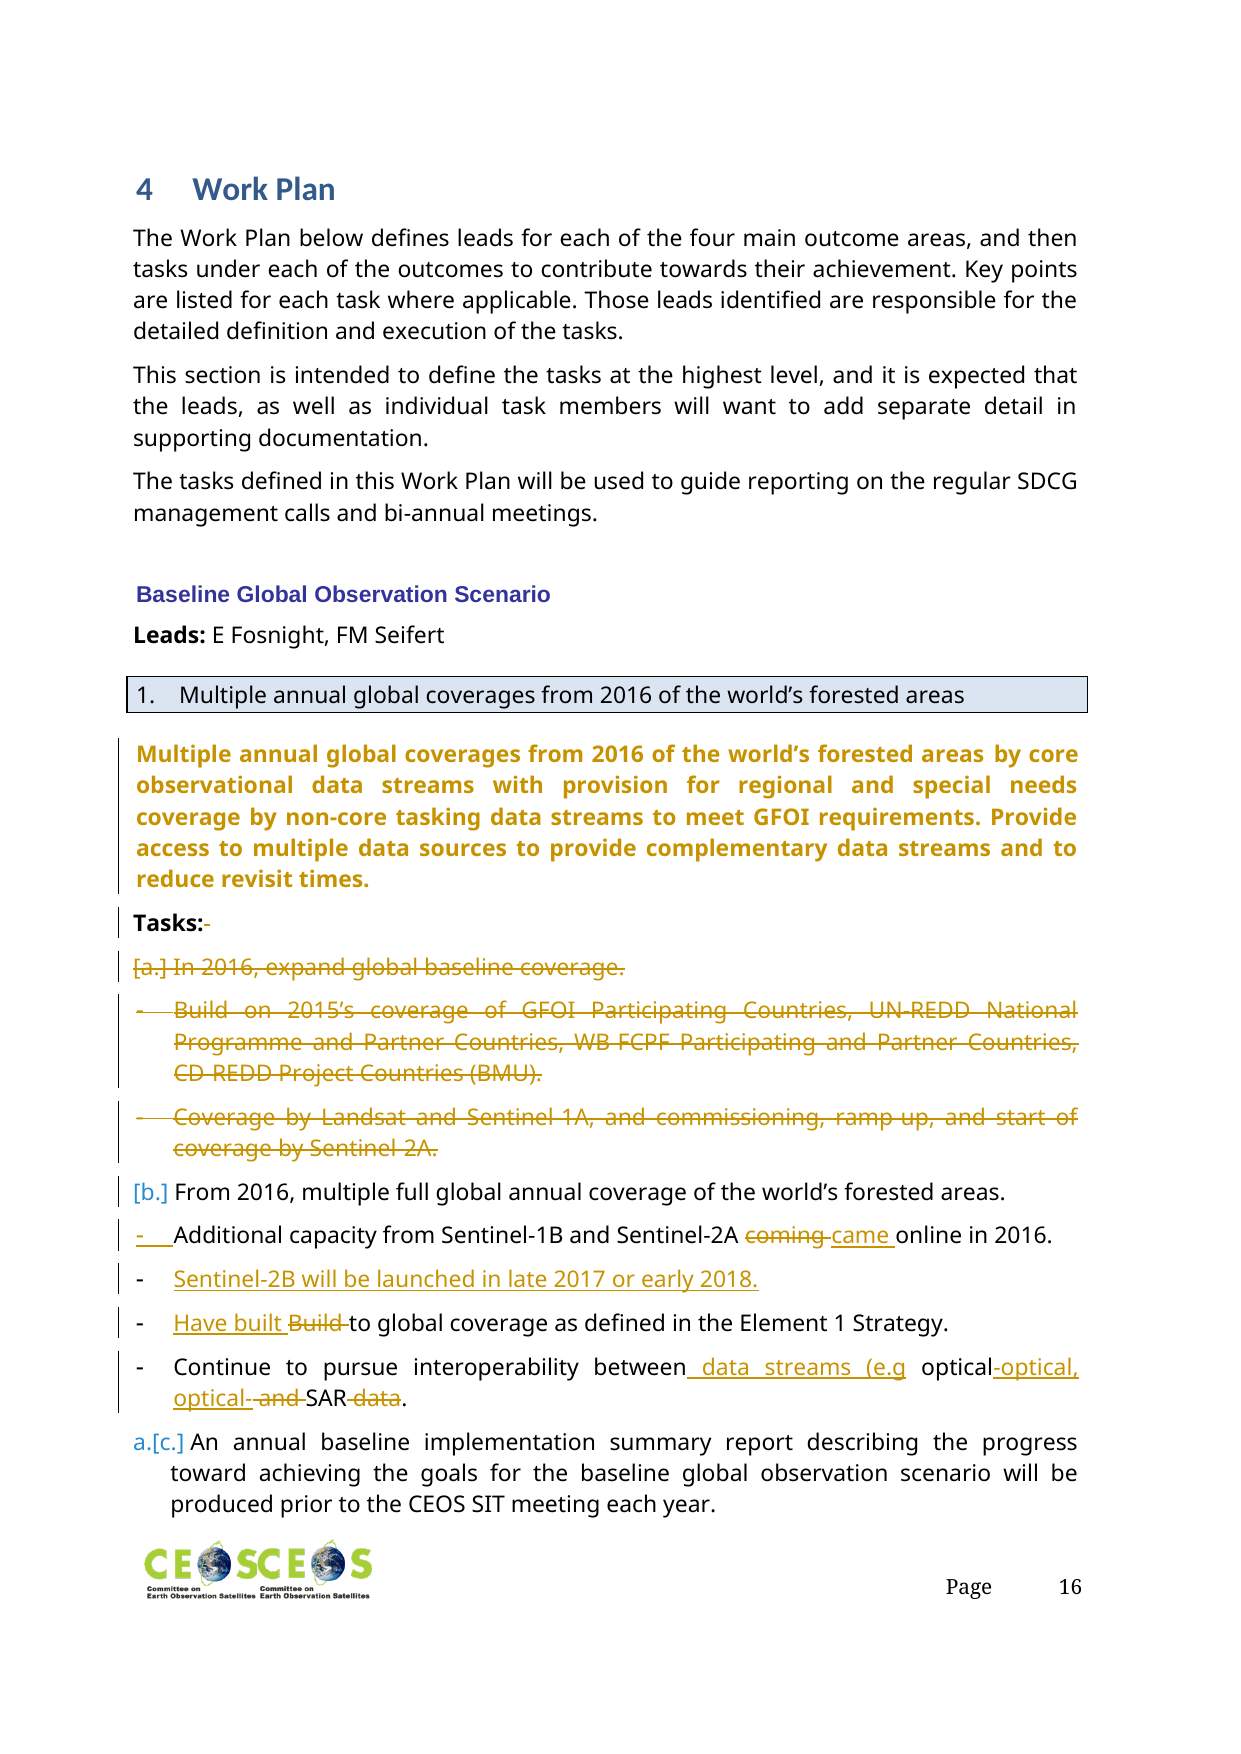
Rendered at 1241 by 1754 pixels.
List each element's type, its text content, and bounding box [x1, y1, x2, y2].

text Tasks: [133, 907, 1078, 938]
text The tasks defined in this Work Plan will be used to guide reporting on the regular SDCG management calls and bi-annual meetings. [133, 465, 1078, 528]
text This section is intended to define the tasks at the highest level, and it is expected that the leads, as well as individual task members will want to add separate detail in supporting documentation. [133, 359, 1078, 453]
list From 2016, multiple full global annual coverage of the world’s forested areas. [133, 1176, 1078, 1207]
text Leads: E Fosnight, FM Seifert [133, 619, 1078, 651]
list Additional capacity from Sentinel-1B and Sentinel-2A online in 2016. [136, 1219, 1078, 1251]
list to global coverage as defined in the Element 1 Strategy. [136, 1307, 1078, 1338]
list An annual baseline implementation summary report describing the progress toward achieving the goals for the baseline global observation scenario will be produced prior to the CEOS SIT meeting each year. [133, 1426, 1078, 1519]
text The Work Plan below defines leads for each of the four main outcome areas, and then tasks under each of the outcomes to contribute towards their achievement. Key points are listed for each task where applicable. Those leads identified are responsible for the detailed definition and execution of the tasks. [133, 221, 1078, 346]
picture [144, 1539, 372, 1601]
subtitle Work Plan [136, 168, 1078, 209]
list Multiple annual global coverages from 2016 of the world’s forested areas [128, 677, 1087, 712]
text Multiple annual global coverages from 2016 of the world’s forested areas by core observational data streams with provision for regional and special needs coverage by non-core tasking data streams to meet GFOI requirements. Provide access to multiple data sources to provide complementary data streams and to reduce revisit times. [136, 738, 1078, 894]
list Continue to pursue interoperability between opticalSAR. [136, 1351, 1078, 1413]
subtitle Baseline Global Observation Scenario [136, 580, 1078, 607]
